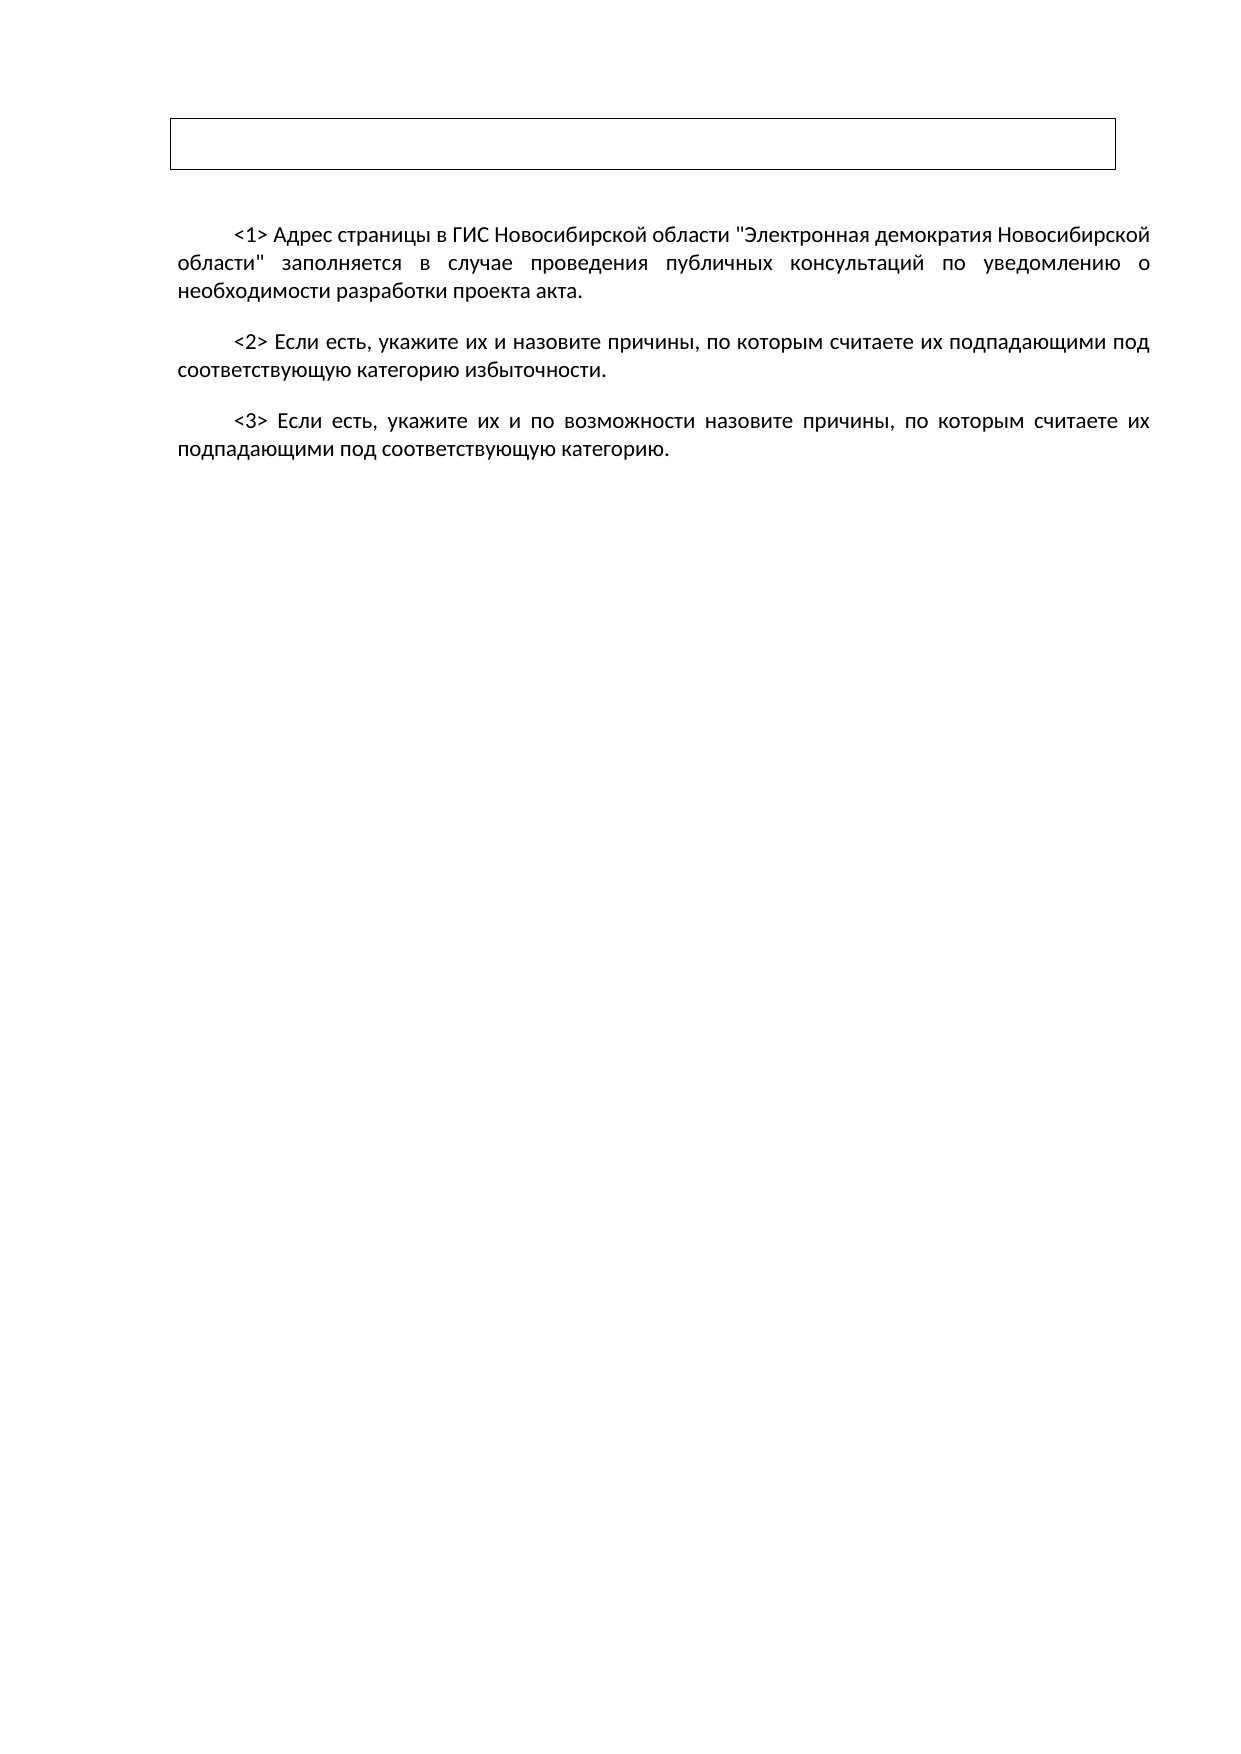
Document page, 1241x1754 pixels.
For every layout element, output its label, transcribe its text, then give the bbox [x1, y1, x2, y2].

table_header [171, 119, 1115, 168]
text <1> Адрес страницы в ГИС Новосибирской области "Электронная демократия Новосибирской области" заполняется в случае проведения публичных консультаций по уведомлению о необходимости разработки проекта акта. [177, 220, 1152, 304]
text <2> Если есть, укажите их и назовите причины, по которым считаете их подпадающими под соответствующую категорию избыточности. [177, 327, 1152, 383]
text <3> Если есть, укажите их и по возможности назовите причины, по которым считаете их подпадающими под соответствующую категорию. [177, 406, 1152, 462]
